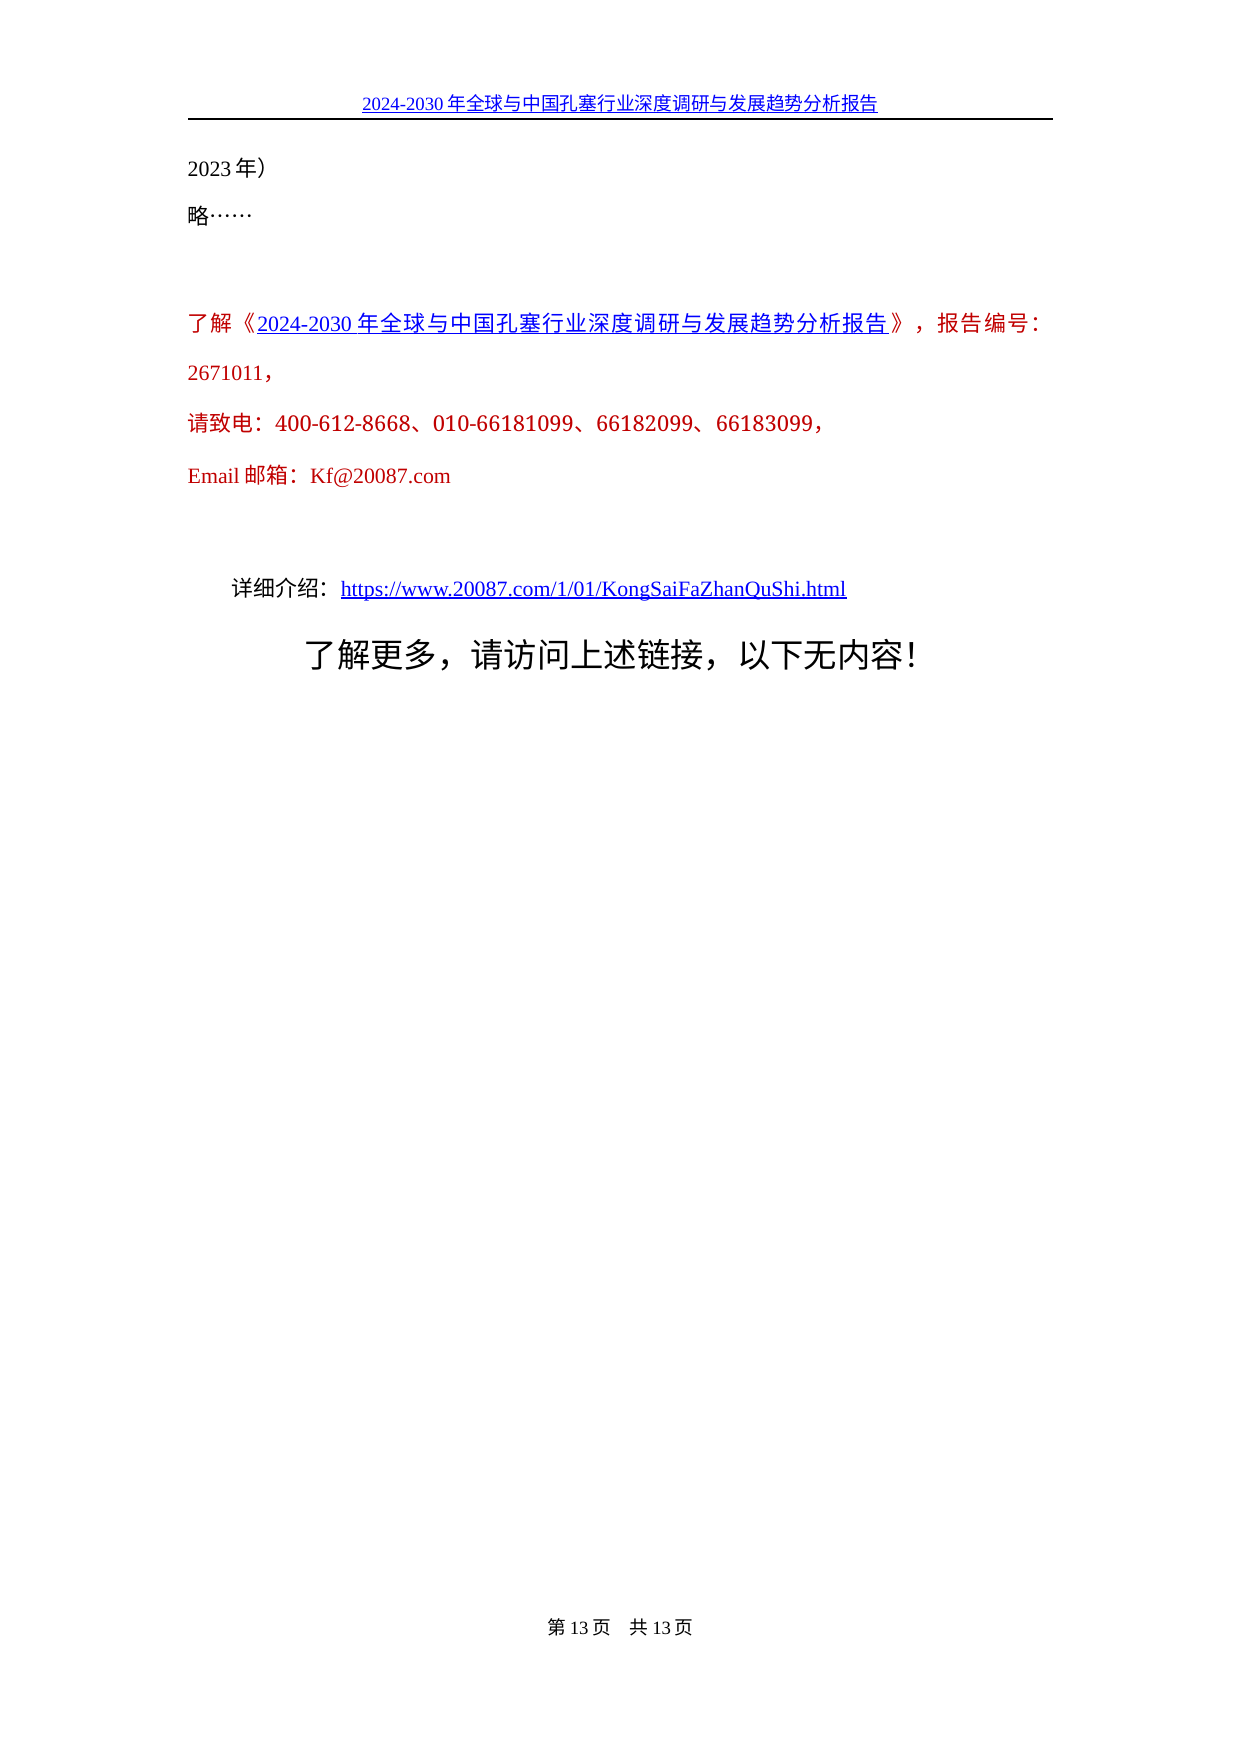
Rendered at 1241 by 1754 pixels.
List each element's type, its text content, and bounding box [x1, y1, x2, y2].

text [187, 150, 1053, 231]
title 了解更多，请访问上述链接，以下无内容！ [187, 620, 1053, 685]
text Email邮箱：Kf@20087.com [187, 457, 1053, 490]
text 了解《2024-2030年全球与中国孔塞行业深度调研与发展趋势分析报告》，报告编号：2671011， [187, 305, 1053, 387]
text 详细介绍：https://www.20087.com/1/01/KongSaiFaZhanQuShi.html [187, 570, 1053, 603]
text 请致电：400-612-8668、010-66181099、66182099、66183099， [187, 406, 1053, 438]
